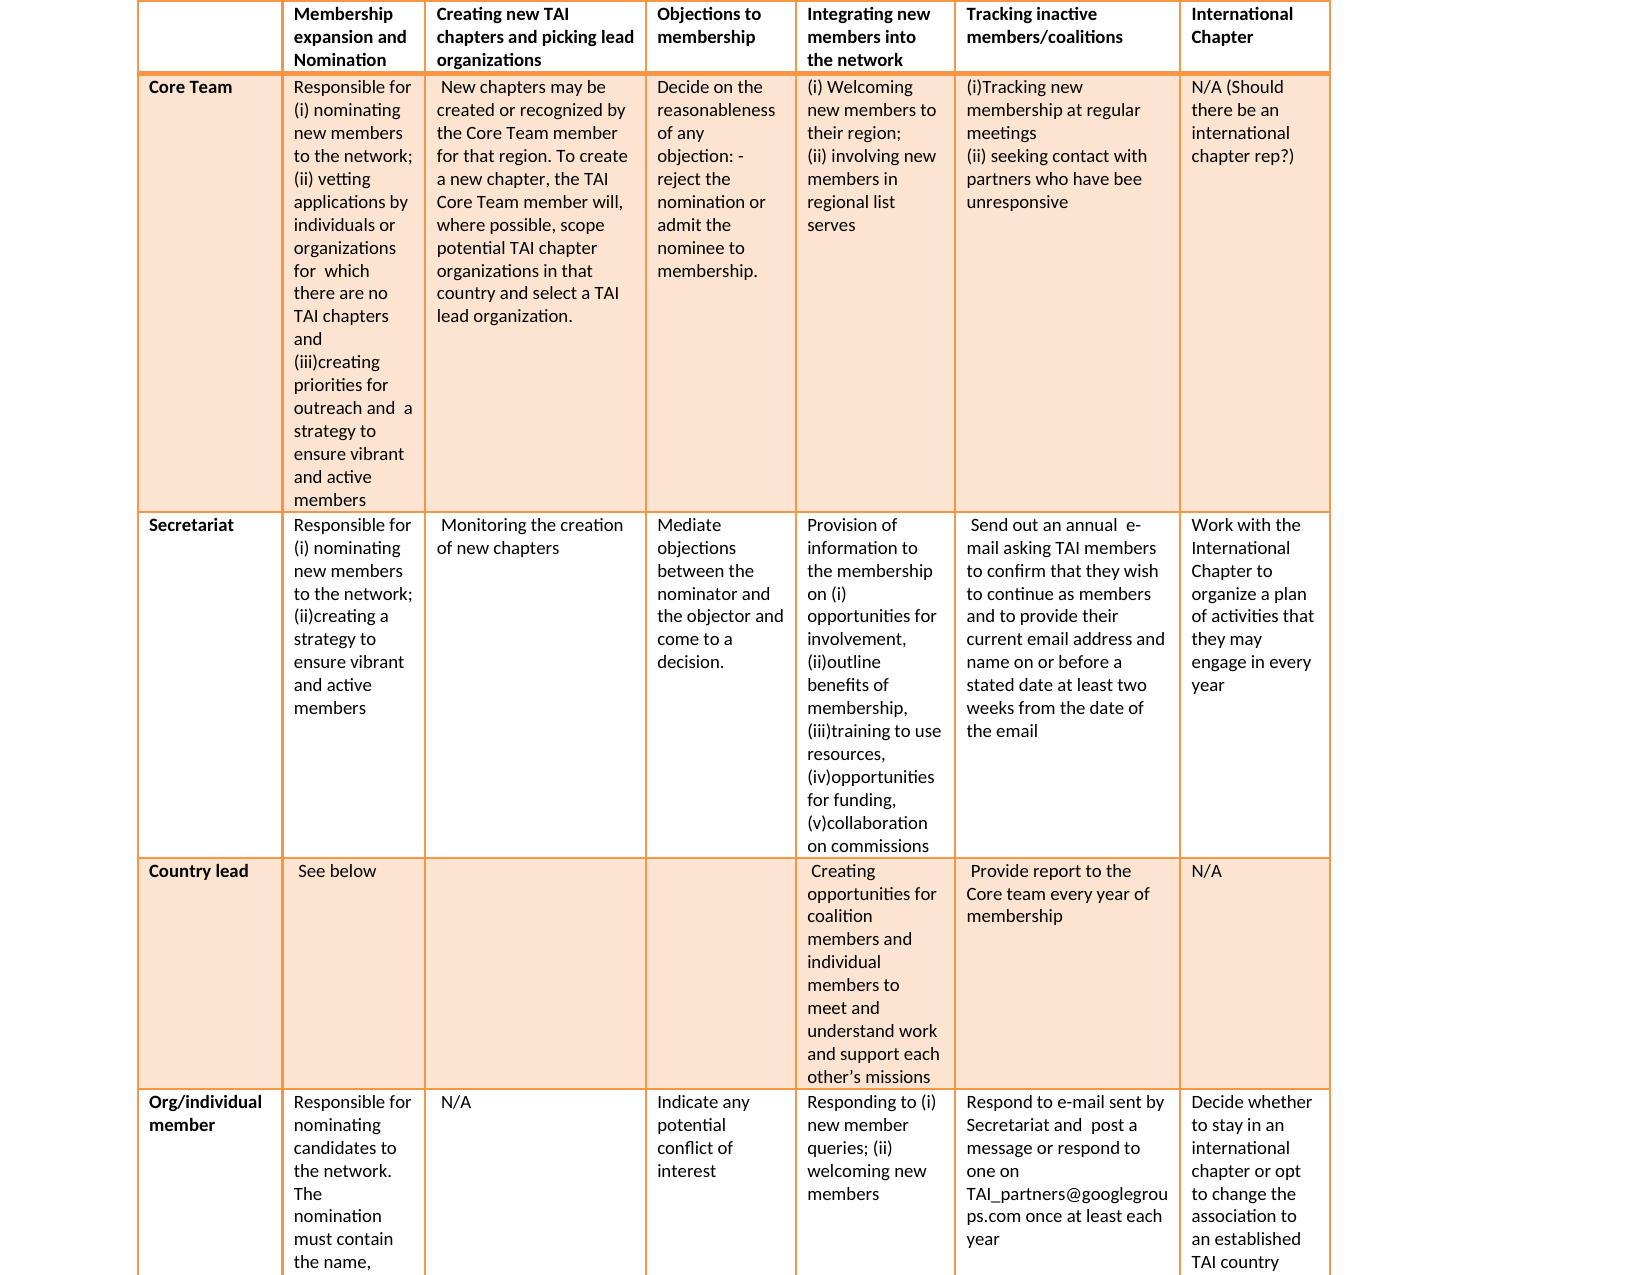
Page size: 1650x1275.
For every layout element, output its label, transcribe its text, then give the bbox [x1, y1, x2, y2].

table_cell Monitoring the creation of new chapters [426, 513, 645, 857]
table_cell [647, 859, 795, 1088]
table_cell N/A [1181, 859, 1329, 1088]
table_cell Work with the International Chapter to organize a plan of activities that they may engage in every year [1181, 513, 1329, 857]
table_header Tracking inactive members/coalitions [956, 2, 1179, 71]
table_cell (i)Tracking new membership at regular meetings (ii) seeking contact with partners who have bee unresponsive [956, 76, 1179, 511]
table_cell Provision of information to the membership on (i) opportunities for involvement, (ii)outline benefits of membership, (iii)training to use resources, (iv)opportunities for funding, (v)collaboration on commissions [797, 513, 954, 857]
table_cell Country lead [139, 859, 281, 1088]
table_header Integrating new members into the network [797, 2, 954, 71]
table_cell N/A (Should there be an international chapter rep?) [1181, 76, 1329, 511]
table_cell Org/individual member [139, 1090, 281, 1275]
table_cell Secretariat [139, 513, 281, 857]
table_header [139, 2, 281, 71]
table_cell (i) Welcoming new members to their region; (ii) involving new members in regional list serves [797, 76, 954, 511]
table_cell Provide report to the Core team every year of membership [956, 859, 1179, 1088]
table_cell New chapters may be created or recognized by the Core Team member for that region. To create a new chapter, the TAI Core Team member will, where possible, scope potential TAI chapter organizations in that country and select a TAI lead organization. [426, 76, 645, 511]
table_cell Responsible for (i) nominating new members to the network; (ii) vetting applications by individuals or organizations for which there are no TAI chapters and (iii)creating priorities for outreach and a strategy to ensure vibrant and active members [284, 76, 424, 511]
table_cell Mediate objections between the nominator and the objector and come to a decision. [647, 513, 795, 857]
table_cell Responding to (i) new member queries; (ii) welcoming new members [797, 1090, 954, 1275]
table_header Creating new TAI chapters and picking lead organizations [426, 2, 645, 71]
table_cell Respond to e-mail sent by Secretariat and post a message or respond to one on TAI_partners@googlegroups.com once at least each year [956, 1090, 1179, 1275]
table_cell N/A [426, 1090, 645, 1275]
table_cell Responsible for (i) nominating new members to the network; (ii)creating a strategy to ensure vibrant and active members [284, 513, 424, 857]
table_header Membership expansion and Nomination [284, 2, 424, 71]
table_header International Chapter [1181, 2, 1329, 71]
table_cell Creating opportunities for coalition members and individual members to meet and understand work and support each other’s missions [797, 859, 954, 1088]
table_cell Core Team [139, 76, 281, 511]
table_cell Responsible for nominating candidates to the network. The nomination must contain the name, contact details, country and background of the organization or individual as well as provide examples of recent access related work done by the organization or individual and flag any potential conflicts of interest. [284, 1090, 424, 1275]
table_cell Send out an annual e-mail asking TAI members to confirm that they wish to continue as members and to provide their current email address and name on or before a stated date at least two weeks from the date of the email [956, 513, 1179, 857]
table_cell Indicate any potential conflict of interest [647, 1090, 795, 1275]
table_cell Decide on the reasonableness of any objection: - reject the nomination or admit the nominee to membership. [647, 76, 795, 511]
table_cell See below [284, 859, 424, 1088]
table_header Objections to membership [647, 2, 795, 71]
table_cell Decide whether to stay in an international chapter or opt to change the association to an established TAI country chapter [1181, 1090, 1329, 1275]
table_cell [426, 859, 645, 1088]
